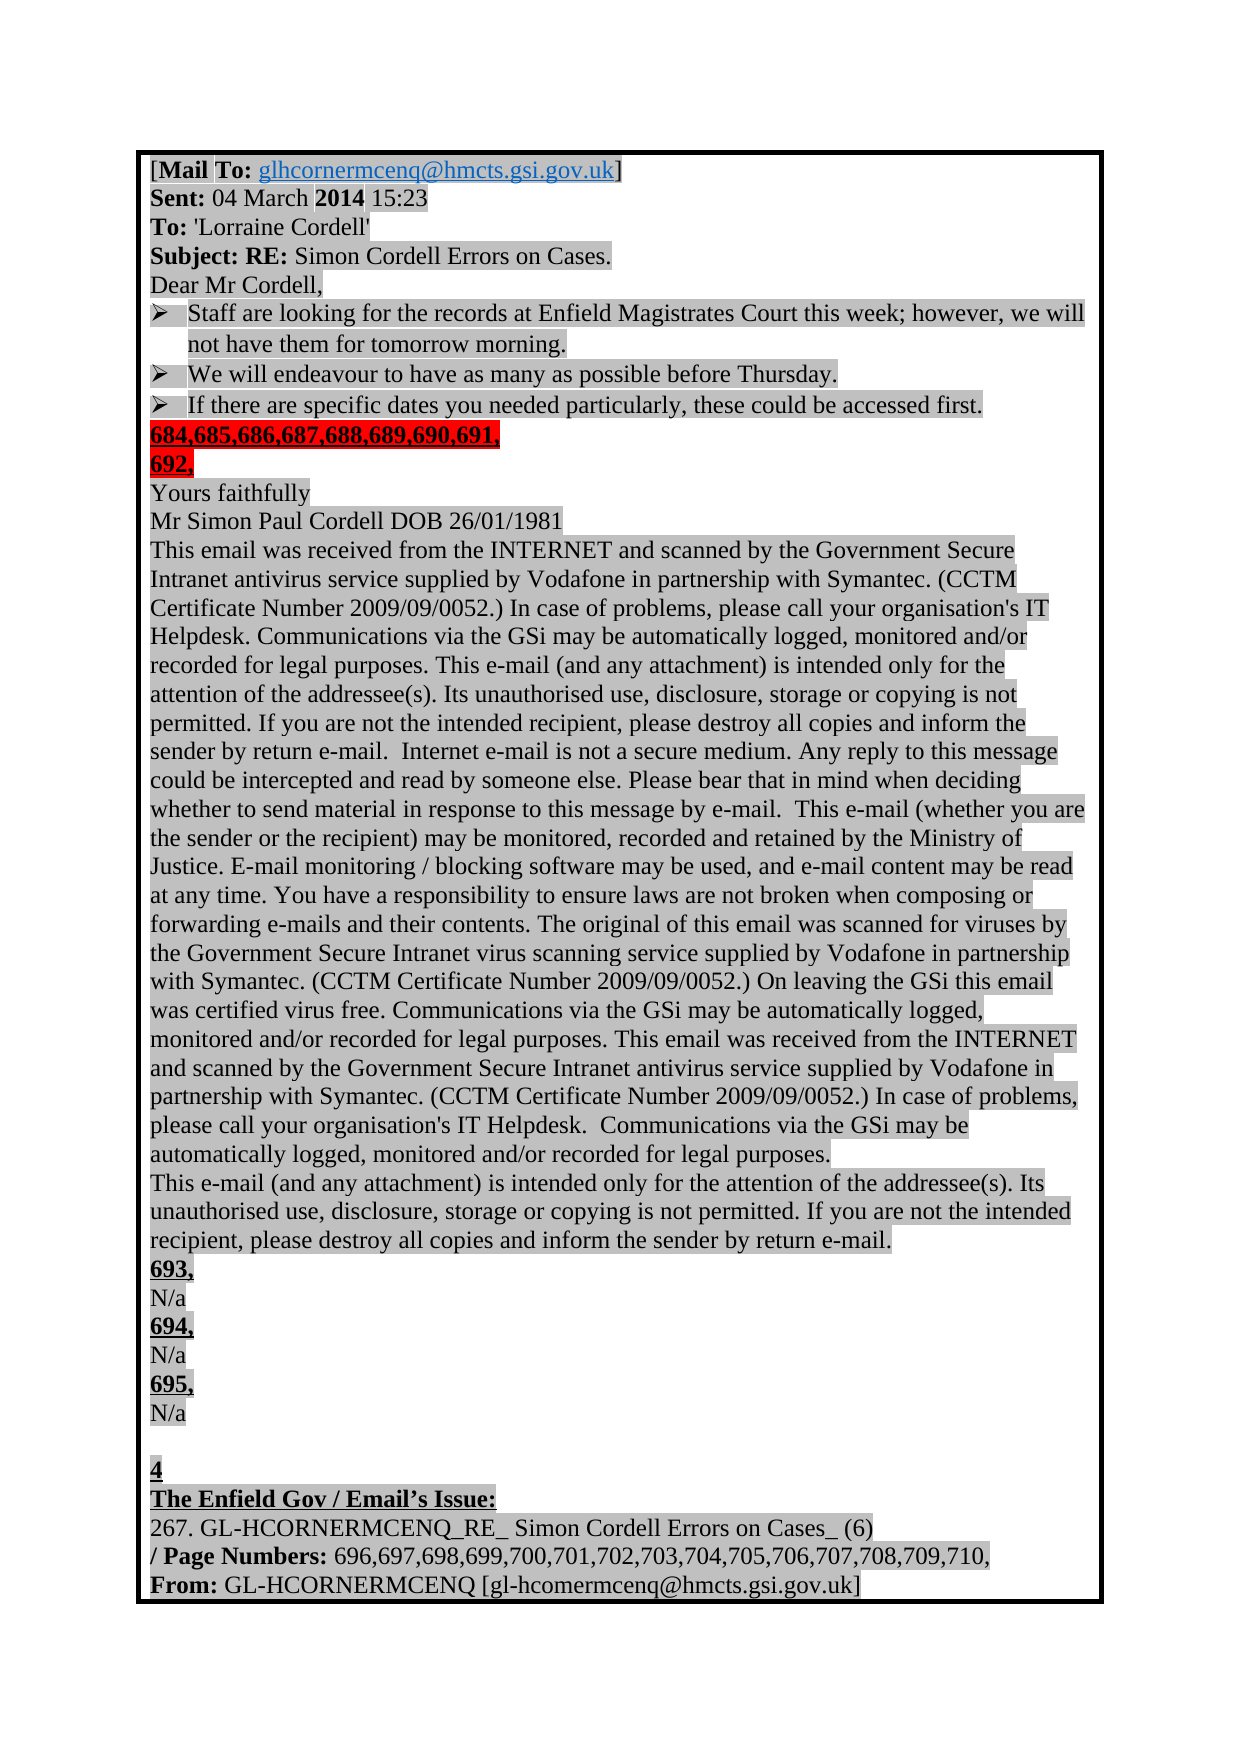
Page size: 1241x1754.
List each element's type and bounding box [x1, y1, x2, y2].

table_cell [141, 155, 1099, 1599]
